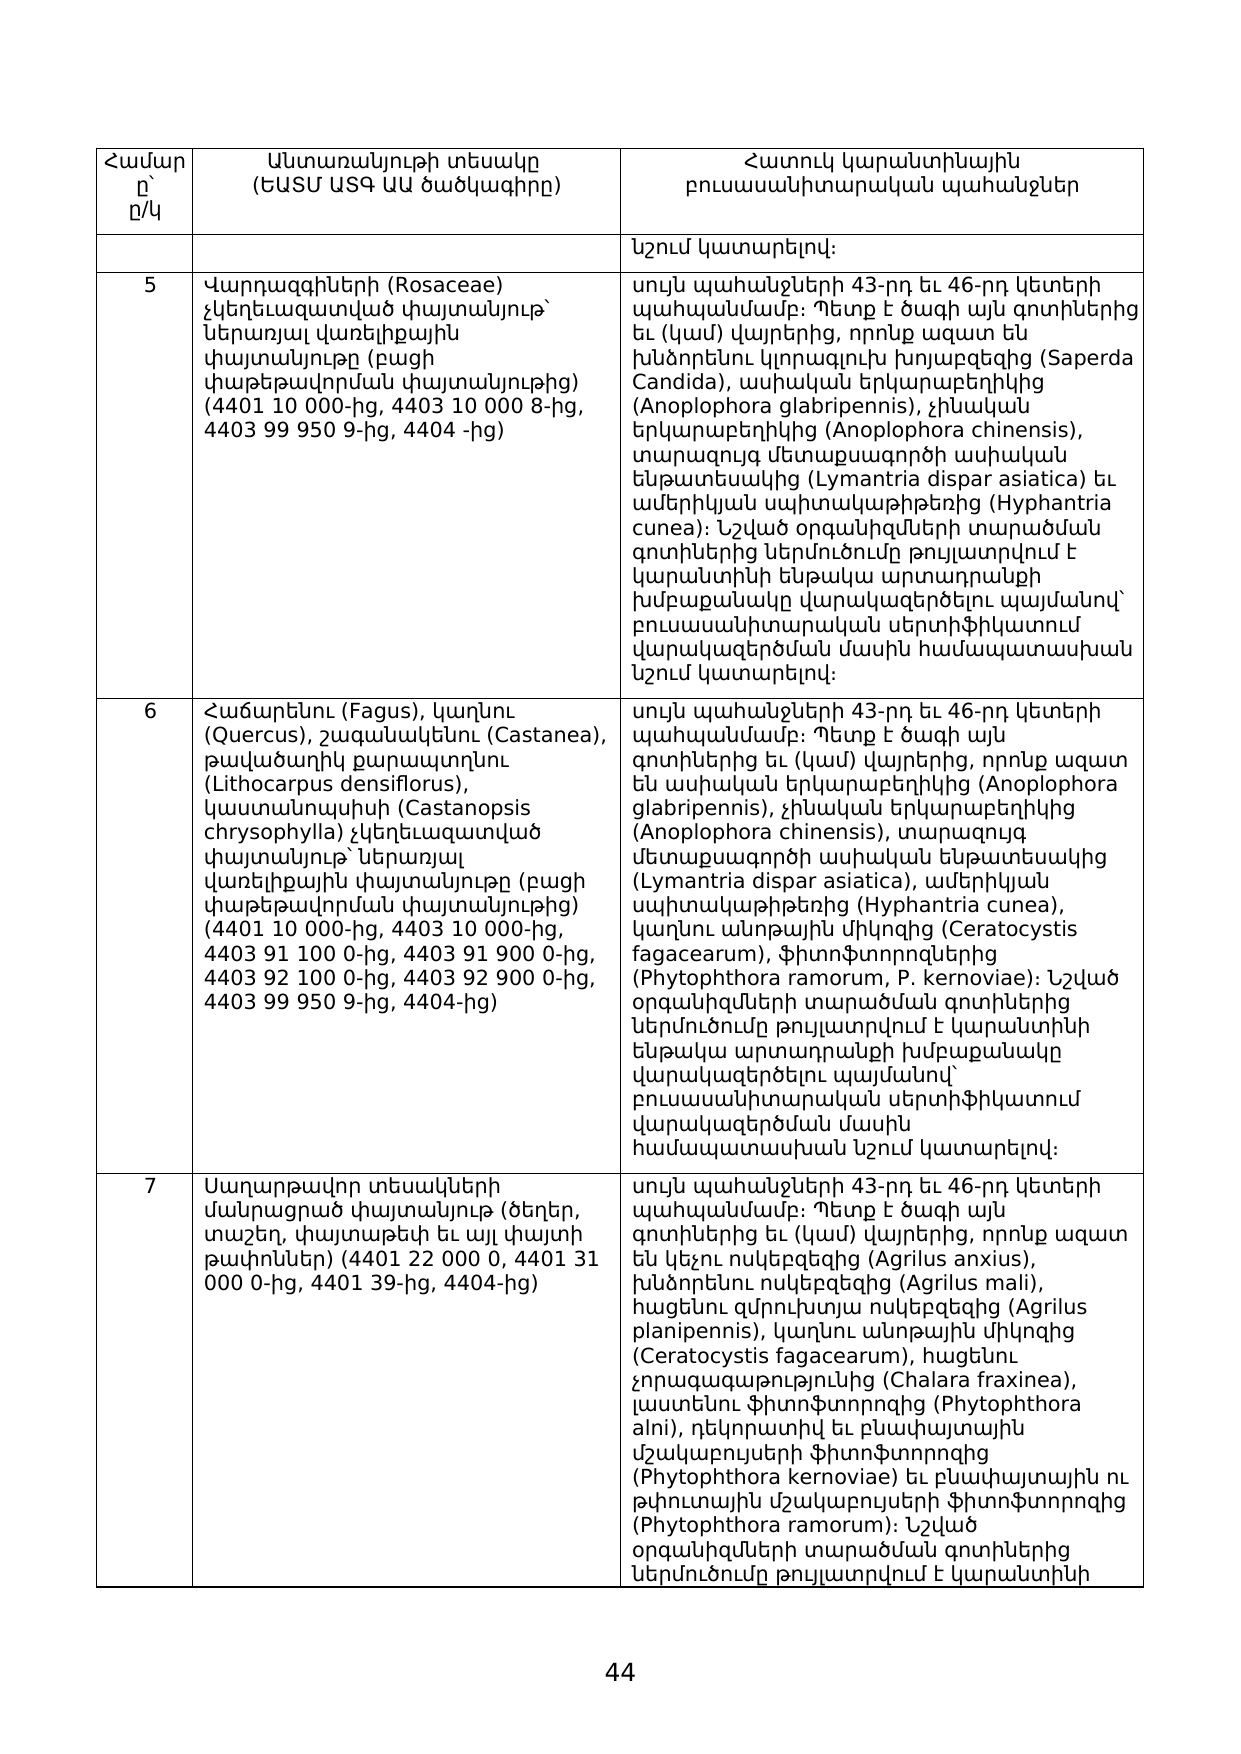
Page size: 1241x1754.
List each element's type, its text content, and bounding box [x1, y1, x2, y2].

table_header Հատուկ կարանտինային բուսասանիտարական պահանջներ [621, 149, 1143, 234]
table_cell սույն պահանջների 43-րդ եւ 46-րդ կետերի պահպանմամբ։ Պետք է ծագի այն գոտիներից եւ (կամ) վայրերից, որոնք ազատ են խնձորենու կլորագլուխ խոյաբզեզից (Saperda Candida), ասիական երկարաբեղիկից (Anoplophora glabripennis), չինական երկարաբեղիկից (Anoplophora chinensis), տարազույգ մետաքսագործի ասիական ենթատեսակից (Lymantria dispar asiatica) եւ ամերիկյան սպիտակաթիթեռից (Hyphantria cunea)։ Նշված օրգանիզմների տարածման գոտիներից ներմուծումը թույլատրվում է կարանտինի ենթակա արտադրանքի խմբաքանակը վարակազերծելու պայմանով՝ բուսասանիտարական սերտիֆիկատում վարակազերծման մասին համապատասխան նշում կատարելով։ [621, 273, 1143, 698]
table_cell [621, 235, 1143, 272]
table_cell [193, 1174, 620, 1586]
table_cell 6 [97, 699, 192, 1173]
table_cell Վարդազգիների (Rosaceae) չկեղեւազատված փայտանյութ՝ ներառյալ վառելիքային փայտանյութը (բացի փաթեթավորման փայտանյութից) (4401 10 000-ից, 4403 10 000 8-ից, 4403 99 950 9-ից, 4404 -ից) [193, 273, 620, 698]
table_cell սույն պահանջների 43-րդ եւ 46-րդ կետերի պահպանմամբ։ Պետք է ծագի այն գոտիներից եւ (կամ) վայրերից, որոնք ազատ են ասիական երկարաբեղիկից (Anoplophora glabripennis), չինական երկարաբեղիկից (Anoplophora chinensis), տարազույգ մետաքսագործի ասիական ենթատեսակից (Lymantria dispar asiatica), ամերիկյան սպիտակաթիթեռից (Hyphantria cunea), կաղնու անոթային միկոզից (Ceratocystis fagacearum), ֆիտոֆտորոզներից (Phytophthora ramorum, Р. kernoviae)։ Նշված օրգանիզմների տարածման գոտիներից ներմուծումը թույլատրվում է կարանտինի ենթակա արտադրանքի խմբաքանակը վարակազերծելու պայմանով՝ բուսասանիտարական սերտիֆիկատում վարակազերծման մասին համապատասխան նշում կատարելով։ [621, 699, 1143, 1173]
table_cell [193, 235, 620, 272]
table_cell 5 [97, 273, 192, 698]
table_header Անտառանյութի տեսակը (ԵԱՏՄ ԱՏԳ ԱԱ ծածկագիրը) [193, 149, 620, 234]
table_cell Հաճարենու (Fagus), կաղնու (Quercus), շագանակենու (Castanea), թավածաղիկ քարապտղնու (Lithocarpus densiflorus), կաստանոպսիսի (Castanopsis chrysophylla) չկեղեւազատված փայտանյութ՝ ներառյալ վառելիքային փայտանյութը (բացի փաթեթավորման փայտանյութից) (4401 10 000-ից, 4403 10 000-ից, 4403 91 100 0-ից, 4403 91 900 0-ից, 4403 92 100 0-ից, 4403 92 900 0-ից, 4403 99 950 9-ից, 4404-ից) [193, 699, 620, 1173]
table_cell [621, 1174, 1143, 1586]
table_header Համարը՝ ը/կ [97, 149, 192, 234]
table_cell 4 [97, 235, 192, 272]
table_cell 7 [97, 1174, 192, 1586]
